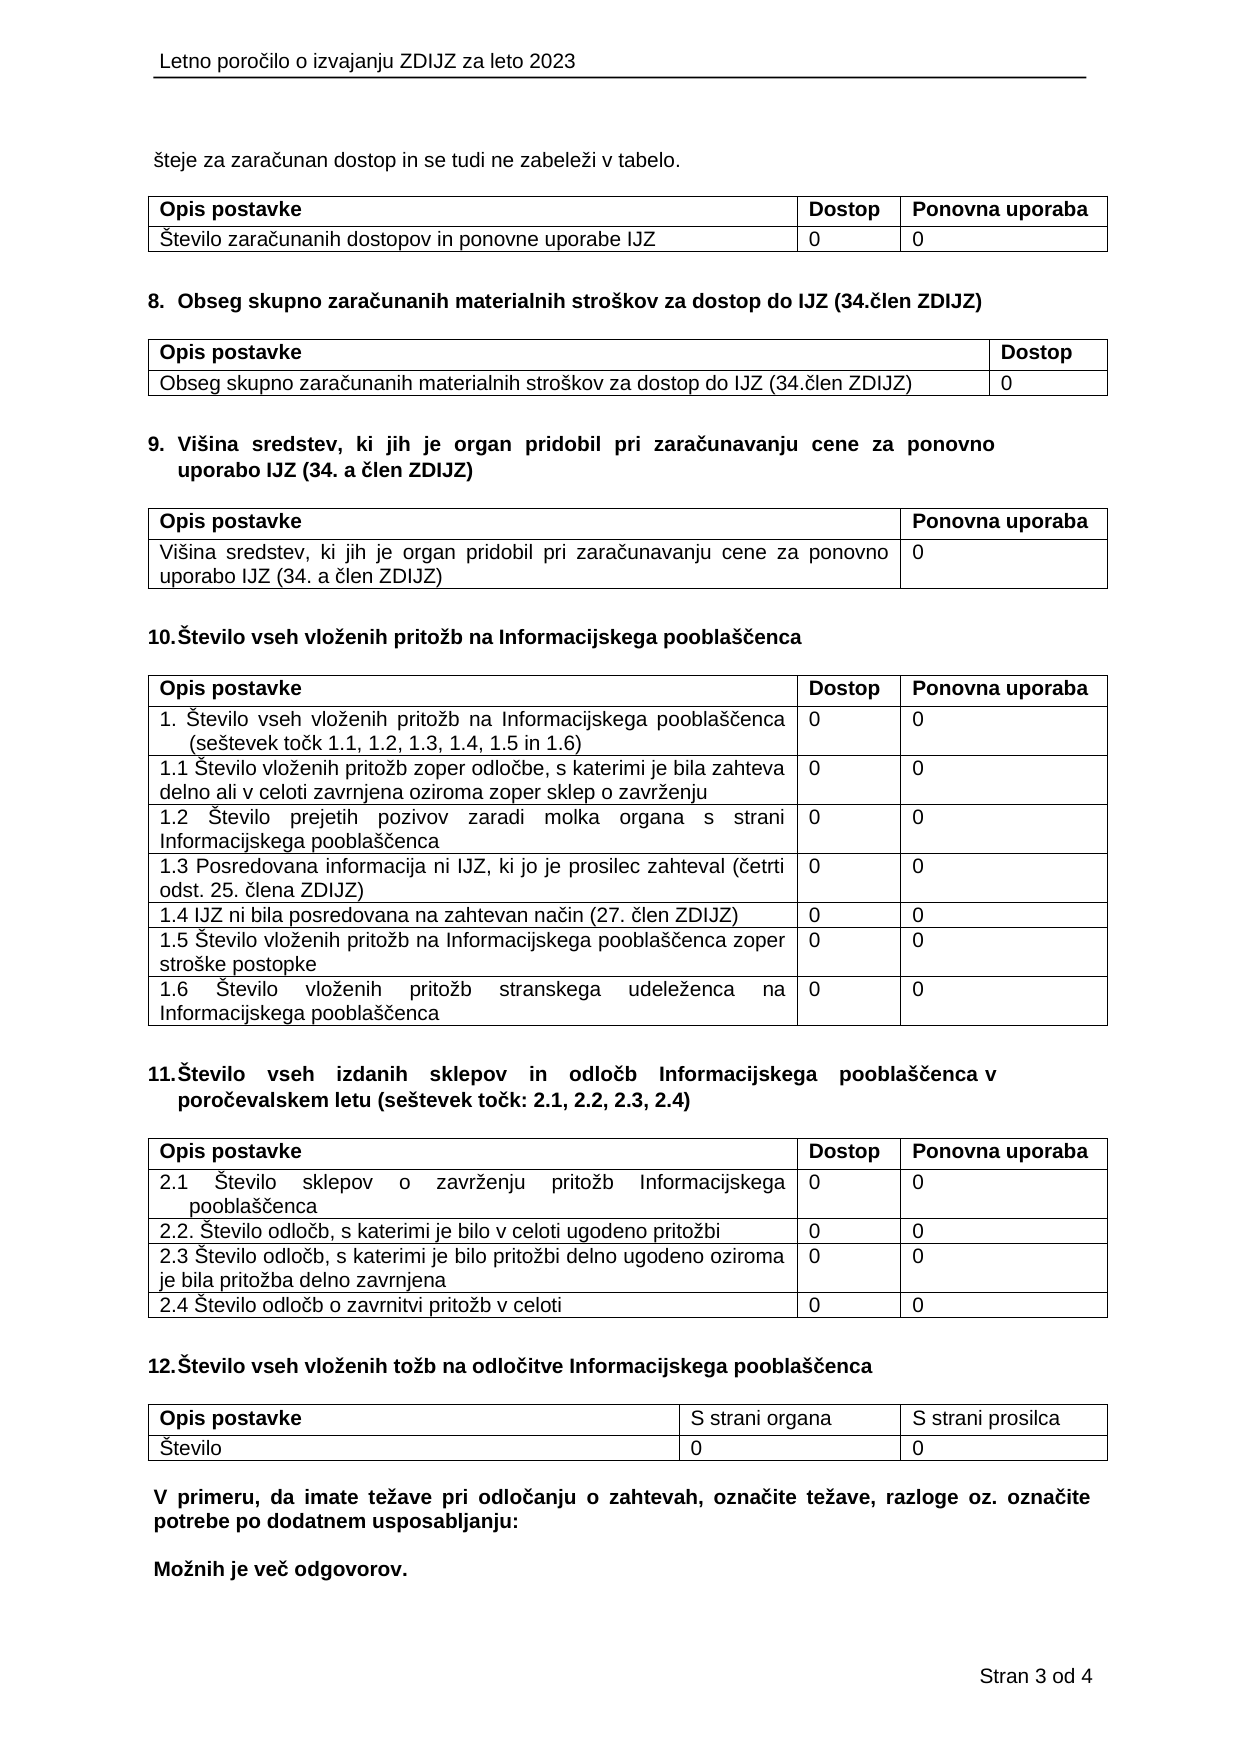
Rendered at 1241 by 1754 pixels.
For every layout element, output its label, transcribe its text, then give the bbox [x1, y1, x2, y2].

table_cell 0 [901, 1244, 1107, 1292]
table_header Ponovna uporaba [901, 676, 1107, 706]
table_cell 0 [798, 707, 900, 755]
list Obseg skupno zaračunanih materialnih stroškov za dostop do IJZ (34.člen ZDIJZ) [148, 289, 996, 313]
table_cell 2.3 Število odločb, s katerimi je bilo pritožbi delno ugodeno oziroma je bila pritožba delno zavrnjena [149, 1244, 797, 1292]
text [153, 148, 1093, 172]
table_cell 0 [798, 1170, 900, 1218]
table_cell 0 [990, 371, 1107, 394]
table_cell 0 [901, 1219, 1107, 1243]
table_cell 0 [901, 540, 1107, 588]
table_cell 0 [798, 1244, 900, 1292]
table_cell 0 [901, 707, 1107, 755]
table_cell 1.1 Število vloženih pritožb zoper odločbe, s katerimi je bila zahteva delno ali v celoti zavrnjena oziroma zoper sklep o zavrženju [149, 756, 797, 804]
table_cell 0 [680, 1436, 900, 1460]
table_header Opis postavke [149, 340, 989, 369]
table_cell 0 [798, 1219, 900, 1243]
table_cell 0 [798, 756, 900, 804]
table_cell 0 [901, 1293, 1107, 1317]
table_cell 0 [901, 805, 1107, 853]
table_cell 1.3 Posredovana informacija ni IJZ, ki jo je prosilec zahteval (četrti odst. 25. člena ZDIJZ) [149, 854, 797, 902]
table_cell 1.2 Število prejetih pozivov zaradi molka organa s strani Informacijskega pooblaščenca [149, 805, 797, 853]
table_cell 0 [798, 854, 900, 902]
table_header Dostop [798, 1139, 900, 1169]
table_cell Obseg skupno zaračunanih materialnih stroškov za dostop do IJZ (34.člen ZDIJZ) [149, 371, 989, 394]
table_cell 2.4 Število odločb o zavrnitvi pritožb v celoti [149, 1293, 797, 1317]
table_cell 1.4 IJZ ni bila posredovana na zahtevan način (27. člen ZDIJZ) [149, 903, 797, 927]
table_cell 1. Število vseh vloženih pritožb na Informacijskega pooblaščenca (seštevek točk 1.1, 1.2, 1.3, 1.4, 1.5 in 1.6) [149, 707, 797, 755]
table_cell 2.1 Število sklepov o zavrženju pritožb Informacijskega pooblaščenca [149, 1170, 797, 1218]
table_header S strani prosilca [901, 1405, 1107, 1435]
table_cell 0 [901, 977, 1107, 1025]
table_cell 0 [901, 1170, 1107, 1218]
list Število vseh vloženih tožb na odločitve Informacijskega pooblaščenca [148, 1354, 996, 1378]
table_header Dostop [990, 340, 1107, 369]
table_cell 0 [798, 928, 900, 976]
table_header Ponovna uporaba [901, 509, 1107, 539]
table_cell 1.6 Število vloženih pritožb stranskega udeleženca na Informacijskega pooblaščenca [149, 977, 797, 1025]
text Možnih je več odgovorov. [153, 1557, 1093, 1581]
table_header Ponovna uporaba [901, 1139, 1107, 1169]
table_cell Višina sredstev, ki jih je organ pridobil pri zaračunavanju cene za ponovno uporabo IJZ (34. a člen ZDIJZ) [149, 540, 900, 588]
table_cell 0 [798, 227, 900, 251]
table_header Dostop [798, 676, 900, 706]
table_cell 2.2. Število odločb, s katerimi je bilo v celoti ugodeno pritožbi [149, 1219, 797, 1243]
table_cell 0 [901, 227, 1107, 251]
table_cell 0 [901, 756, 1107, 804]
table_header Opis postavke [149, 1405, 679, 1435]
table_cell 1.5 Število vloženih pritožb na Informacijskega pooblaščenca zoper stroške postopke [149, 928, 797, 976]
list Število vseh vloženih pritožb na Informacijskega pooblaščenca [148, 625, 996, 649]
list Število vseh izdanih sklepov in odločb Informacijskega pooblaščenca v poročevalskem letu (seštevek točk: 2.1, 2.2, 2.3, 2.4) [148, 1062, 996, 1112]
table_header Opis postavke [149, 1139, 797, 1169]
table_cell Število [149, 1436, 679, 1460]
table_cell 0 [798, 977, 900, 1025]
table_cell 0 [798, 1293, 900, 1317]
table_cell 0 [798, 903, 900, 927]
table_header Opis postavke [149, 509, 900, 539]
table_cell 0 [901, 928, 1107, 976]
table_header Opis postavke [149, 676, 797, 706]
table_header Opis postavke [149, 197, 797, 226]
table_cell 0 [901, 1436, 1107, 1460]
table_header Dostop [798, 197, 900, 226]
list Višina sredstev, ki jih je organ pridobil pri zaračunavanju cene za ponovno uporabo IJZ (34. a člen ZDIJZ) [148, 432, 996, 482]
table_cell 0 [901, 903, 1107, 927]
table_cell 0 [901, 854, 1107, 902]
text V primeru, da imate težave pri odločanju o zahtevah, označite težave, razloge oz. označite potrebe po dodatnem usposabljanju: [153, 1485, 1093, 1533]
table_cell 0 [798, 805, 900, 853]
table_cell Število zaračunanih dostopov in ponovne uporabe IJZ [149, 227, 797, 251]
table_header Ponovna uporaba [901, 197, 1107, 226]
table_header S strani organa [680, 1405, 900, 1435]
